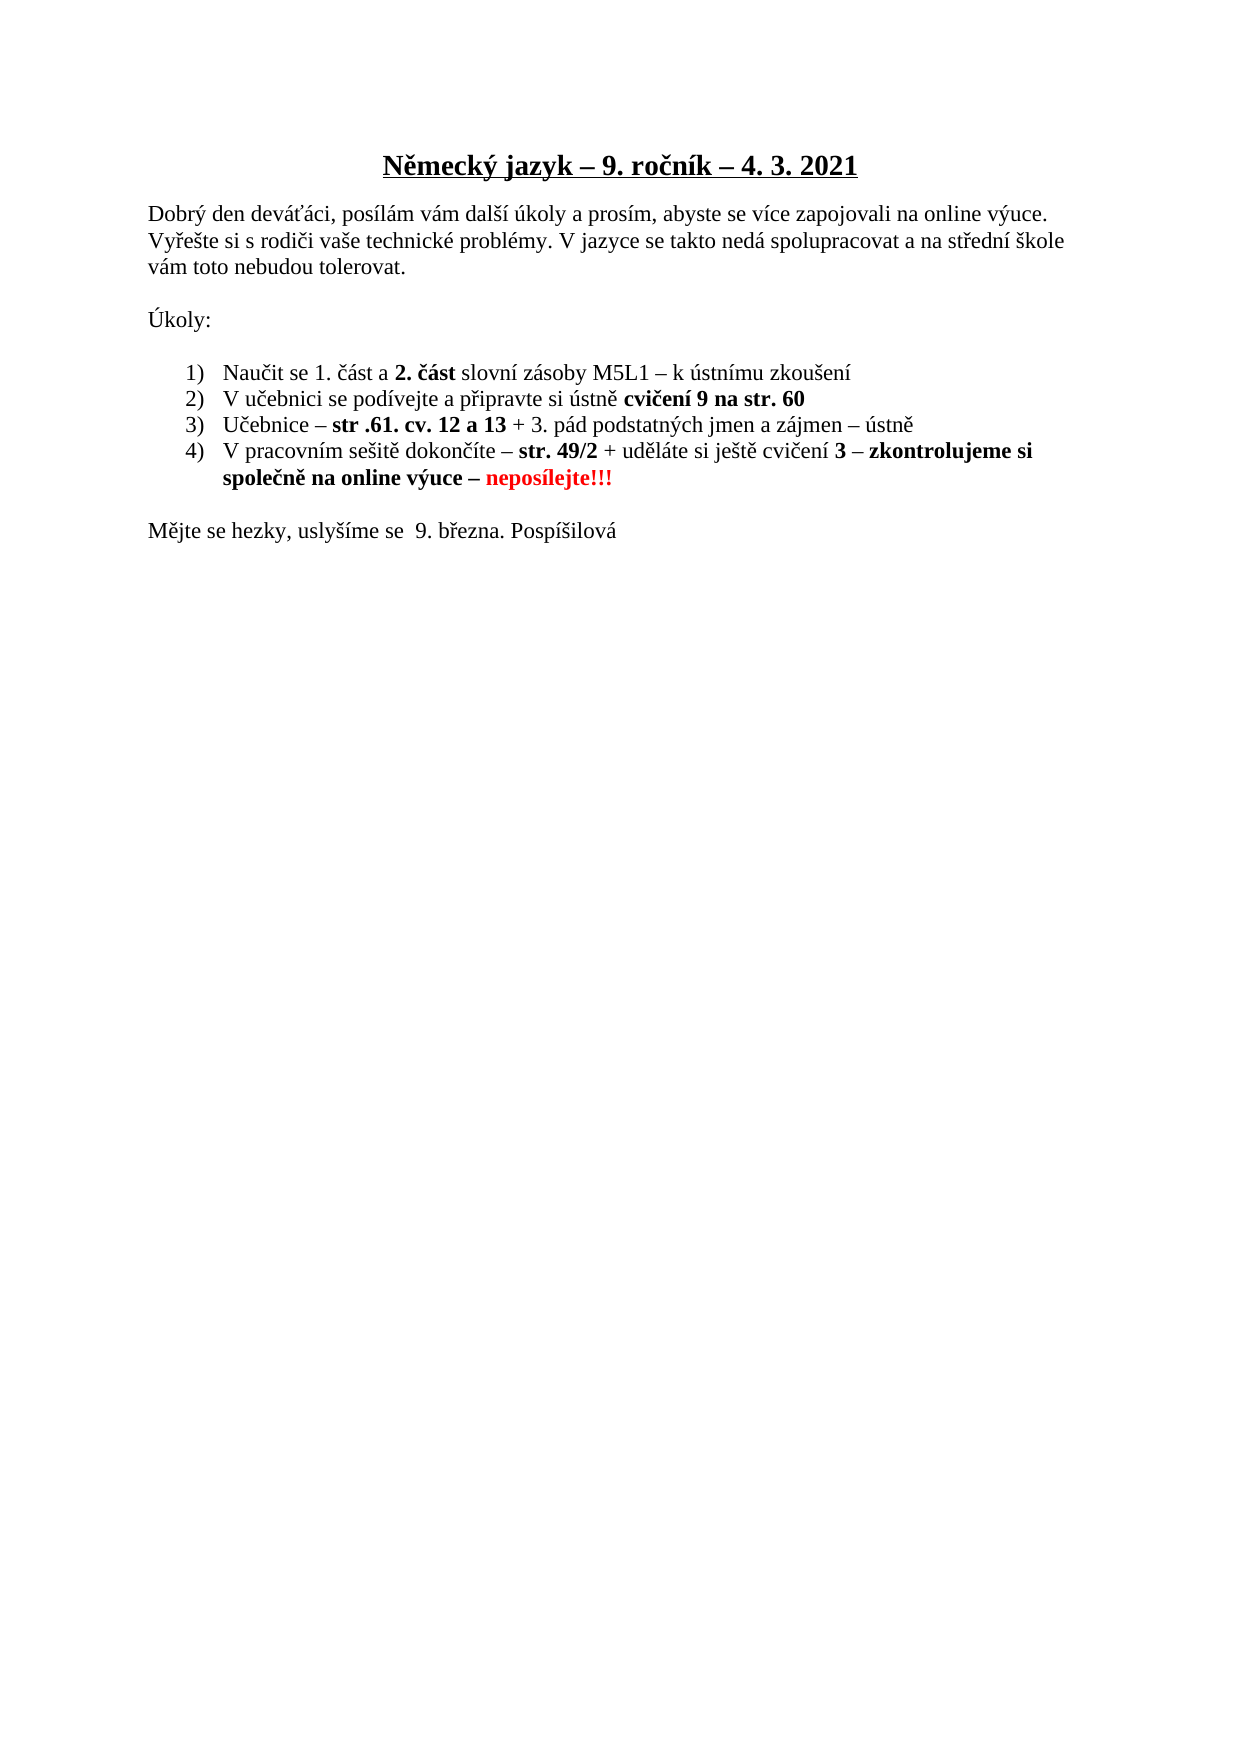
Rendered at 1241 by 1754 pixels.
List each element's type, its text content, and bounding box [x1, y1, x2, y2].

list Učebnice – str .61. cv. 12 a 13 + 3. pád podstatných jmen a zájmen – ústně [185, 411, 1093, 438]
list V učebnici se podívejte a připravte si ústně cvičení 9 na str. 60 [185, 385, 1093, 411]
text Dobrý den deváťáci, posílám vám další úkoly a prosím, abyste se více zapojovali na online výuce. Vyřešte si s rodiči vaše technické problémy. V jazyce se takto nedá spolupracovat a na střední škole [148, 200, 1093, 253]
text vám toto nebudou tolerovat. [148, 253, 1093, 279]
text Úkoly: [148, 306, 1093, 332]
list Naučit se 1. část a 2. část slovní zásoby M5L1 – k ústnímu zkoušení [185, 358, 1093, 385]
text Německý jazyk – 9. ročník – 4. 3. 2021 [148, 148, 1093, 181]
text Mějte se hezky, uslyšíme se 9. března. Pospíšilová [148, 517, 1093, 543]
list V pracovním sešitě dokončíte – str. 49/2 + uděláte si ještě cvičení 3 – zkontrolujeme si společně na online výuce – neposílejte!!! [185, 438, 1093, 490]
